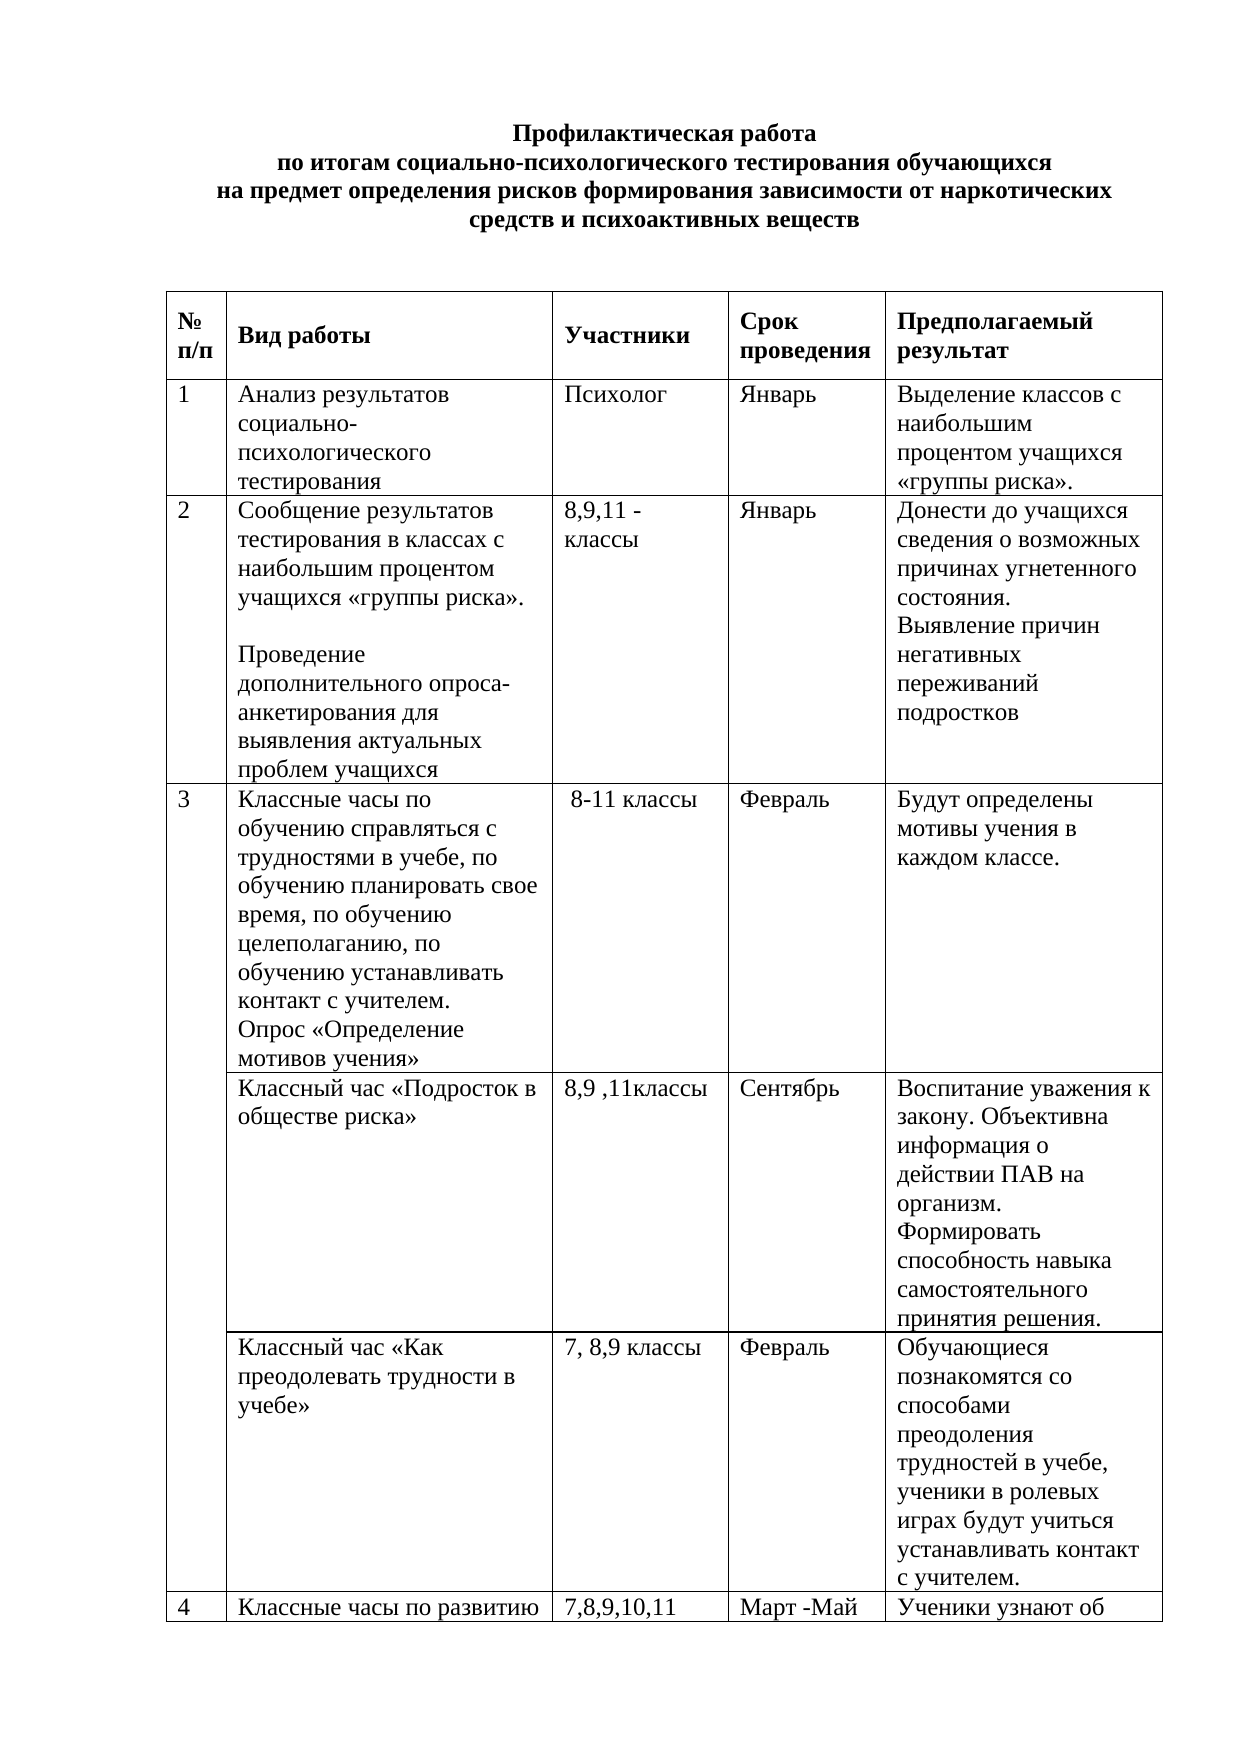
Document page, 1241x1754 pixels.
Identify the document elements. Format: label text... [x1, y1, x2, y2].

table_cell Классный час «Как преодолевать трудности в учебе» [227, 1333, 552, 1591]
table_cell 8,9 ,11классы [553, 1073, 728, 1331]
table_cell Обучающиеся познакомятся со способами преодоления трудностей в учебе, ученики в ролевых играх будут учиться устанавливать контакт с учителем. [886, 1333, 1162, 1591]
table_cell Сообщение результатов тестирования в классах с наибольшим процентом учащихся «группы риска». Проведение дополнительного опроса-анкетирования для выявления актуальных проблем учащихся [227, 496, 552, 783]
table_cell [227, 1592, 552, 1621]
table_cell Будут определены мотивы учения в каждом классе. [886, 784, 1162, 1072]
table_header Вид работы [227, 292, 552, 378]
table_cell Февраль [729, 1333, 885, 1591]
table_cell 1 [167, 380, 226, 494]
table_cell Март -Май [729, 1592, 885, 1621]
table_header Участники [553, 292, 728, 378]
table_cell Классные часы по обучению справляться с трудностями в учебе, по обучению планировать свое время, по обучению целеполаганию, по обучению устанавливать контакт с учителем. Опрос «Определение мотивов учения» [227, 784, 552, 1072]
table_cell 4 [167, 1592, 226, 1621]
table_cell Воспитание уважения к закону. Объективна информация о действии ПАВ на организм. Формировать способность навыка самостоятельного принятия решения. [886, 1073, 1162, 1331]
table_cell 3 [167, 784, 226, 1591]
table_cell Анализ результатов социально-психологического тестирования [227, 380, 552, 494]
table_cell Февраль [729, 784, 885, 1072]
table_cell Январь [729, 380, 885, 494]
table_header Предполагаемый результат [886, 292, 1162, 378]
table_cell Донести до учащихся сведения о возможных причинах угнетенного состояния. Выявление причин негативных переживаний подростков [886, 496, 1162, 783]
table_cell 7, 8,9 классы [553, 1333, 728, 1591]
table_cell Психолог [553, 380, 728, 494]
table_cell Сентябрь [729, 1073, 885, 1331]
table_cell Январь [729, 496, 885, 783]
text Профилактическая работа [177, 118, 1152, 147]
table_cell 7,8,9,10,11 классы [553, 1592, 728, 1621]
table_cell 8-11 классы [553, 784, 728, 1072]
table_cell 2 [167, 496, 226, 783]
table_cell Выделение классов с наибольшим процентом учащихся «группы риска». [886, 380, 1162, 494]
text на предмет определения рисков формирования зависимости от наркотических средств и психоактивных веществ [177, 176, 1152, 233]
table_cell Классный час «Подросток в обществе риска» [227, 1073, 552, 1331]
table_header № п/п [167, 292, 226, 378]
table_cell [886, 1592, 1162, 1621]
table_cell 8,9,11 - классы [553, 496, 728, 783]
text по итогам социально-психологического тестирования обучающихся [177, 147, 1152, 176]
table_header Срок проведения [729, 292, 885, 378]
